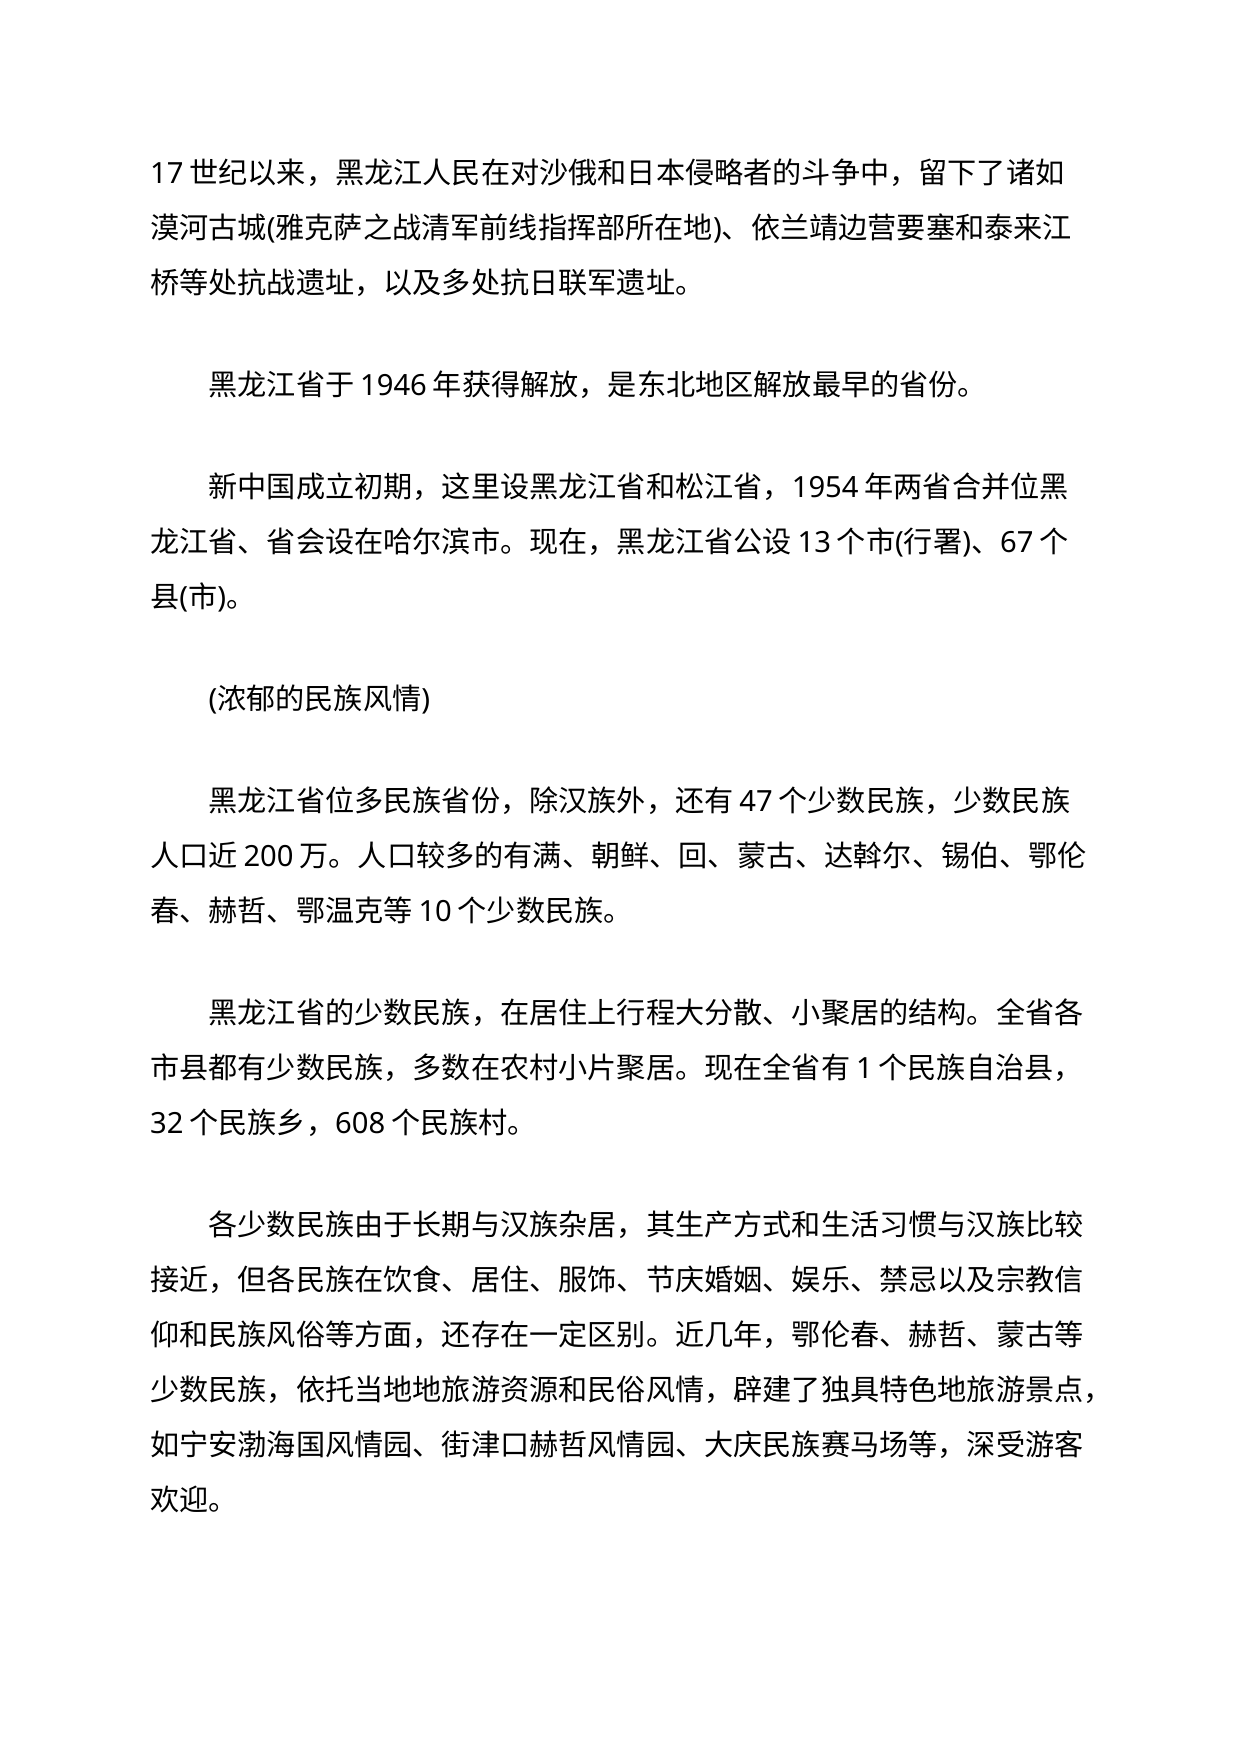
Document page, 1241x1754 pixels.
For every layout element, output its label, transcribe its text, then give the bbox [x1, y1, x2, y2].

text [150, 150, 1090, 302]
text 黑龙江省位多民族省份，除汉族外，还有47个少数民族，少数民族人口近200万。人口较多的有满、朝鲜、回、蒙古、达斡尔、锡伯、鄂伦春、赫哲、鄂温克等10个少数民族。 [150, 778, 1090, 930]
text (浓郁的民族风情) [150, 676, 1090, 718]
text 新中国成立初期，这里设黑龙江省和松江省，1954年两省合并位黑龙江省、省会设在哈尔滨市。现在，黑龙江省公设13个市(行署)、67个县(市)。 [150, 464, 1090, 616]
text 黑龙江省于1946年获得解放，是东北地区解放最早的省份。 [150, 362, 1090, 404]
text 各少数民族由于长期与汉族杂居，其生产方式和生活习惯与汉族比较接近，但各民族在饮食、居住、服饰、节庆婚姻、娱乐、禁忌以及宗教信仰和民族风俗等方面，还存在一定区别。近几年，鄂伦春、赫哲、蒙古等少数民族，依托当地地旅游资源和民俗风情，辟建了独具特色地旅游景点，如宁安渤海国风情园、街津口赫哲风情园、大庆民族赛马场等，深受游客欢迎。 [150, 1202, 1090, 1518]
text 黑龙江省的少数民族，在居住上行程大分散、小聚居的结构。全省各市县都有少数民族，多数在农村小片聚居。现在全省有1个民族自治县，32个民族乡，608个民族村。 [150, 990, 1090, 1142]
